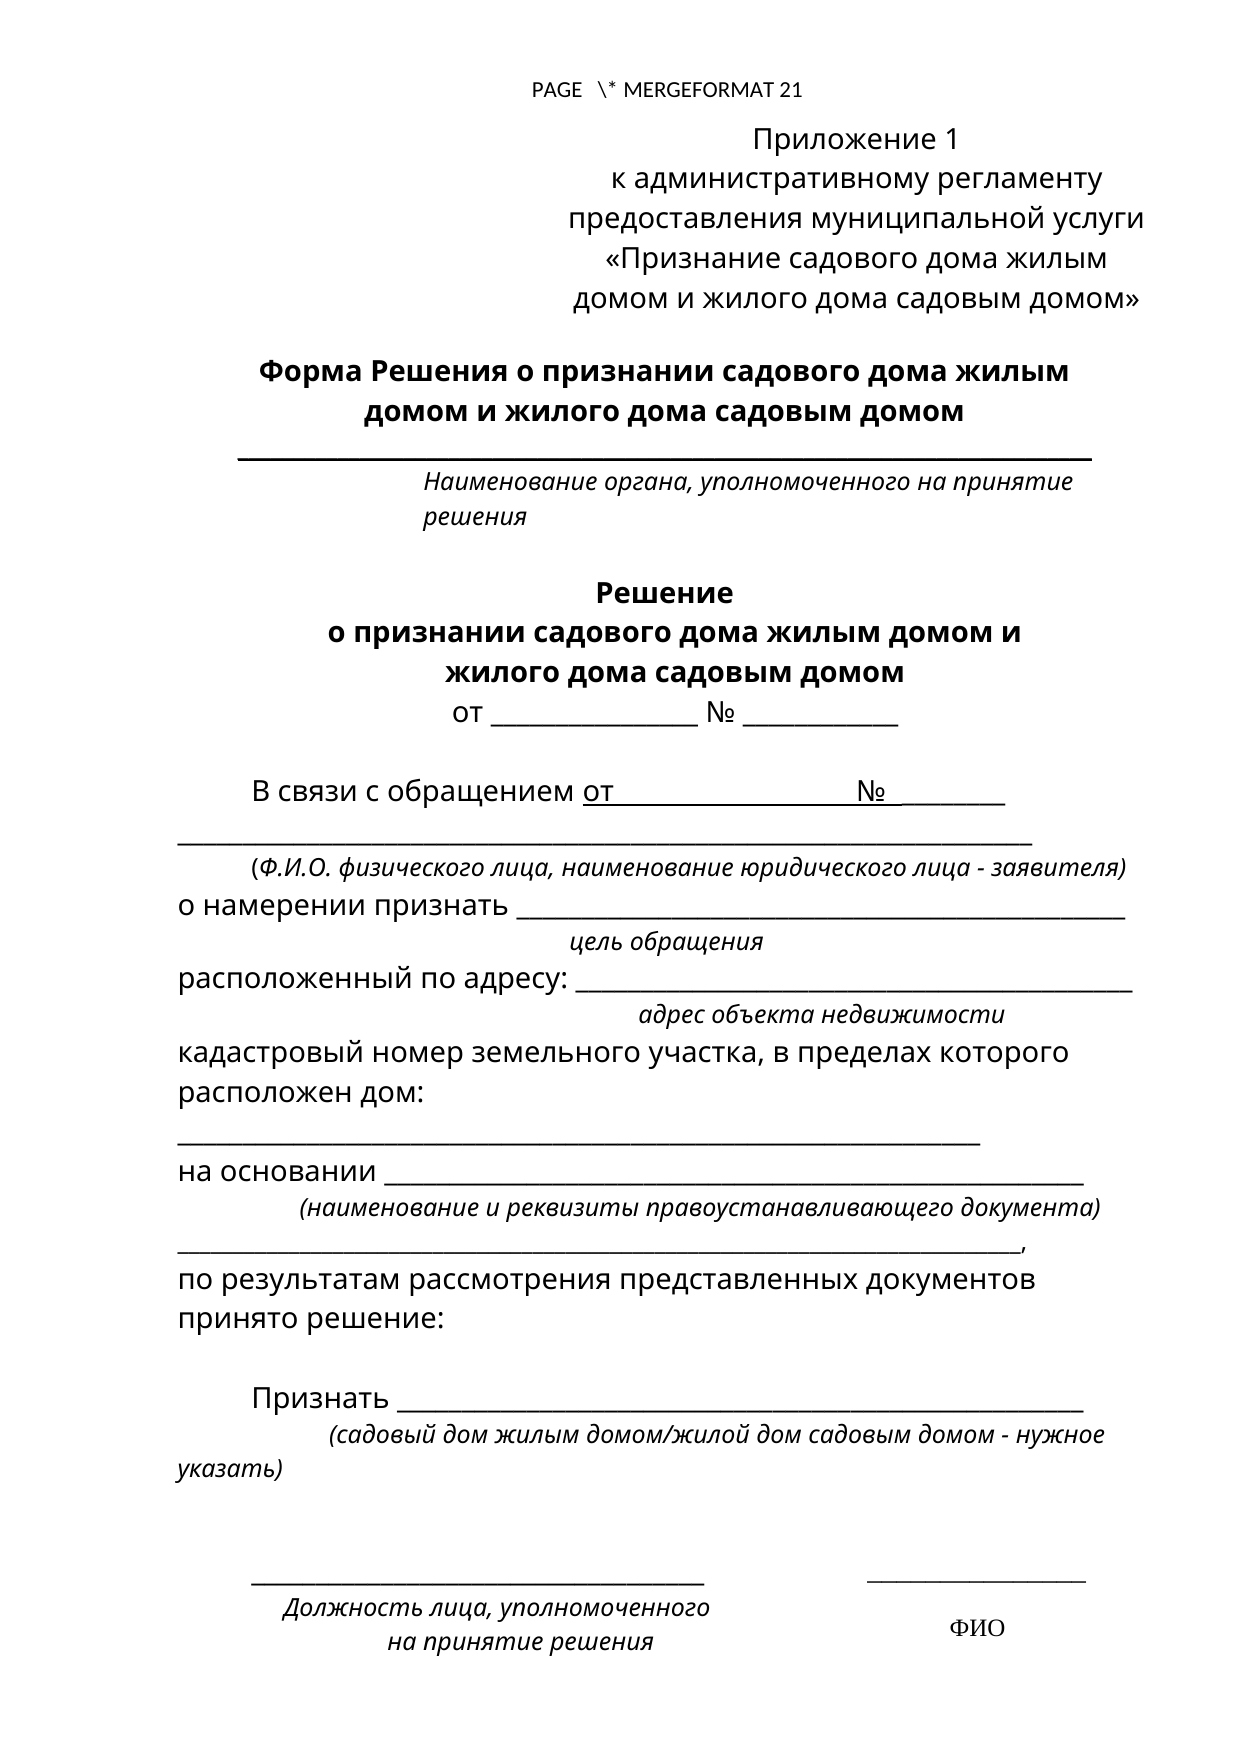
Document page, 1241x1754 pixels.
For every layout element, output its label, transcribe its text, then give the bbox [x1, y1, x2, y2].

text жилого дома садовым домом [198, 651, 1152, 691]
text (Ф.И.О. физического лица, наименование юридического лица - заявителя) [177, 850, 1152, 884]
text цель обращения [177, 923, 1152, 957]
text Признать _____________________________________________________ [177, 1377, 1152, 1417]
text кадастровый номер земельного участка, в пределах которого расположен дом: ______________________________________________________________ [177, 1031, 1152, 1150]
text ___________________________________ [177, 1550, 1152, 1590]
text (садовый дом жилым домом/жилой дом садовым домом - нужное указать) [177, 1417, 1152, 1485]
text __________________________________________________________________ [177, 810, 1152, 850]
text (наименование и реквизиты правоустанавливающего документа) [177, 1190, 1152, 1224]
text В связи с обращением от № ________ [177, 770, 1152, 810]
text Наименование органа, уполномоченного на принятие решения [423, 464, 1152, 532]
text Должность лица, уполномоченного [177, 1590, 1152, 1624]
text по результатам рассмотрения представленных документов принято решение: [177, 1258, 1152, 1337]
text ____________________________________________________________________________, [177, 1224, 1152, 1258]
text к административному регламенту предоставления муниципальной услуги «Признание садового дома жилым домом и жилого дома садовым домом» [561, 158, 1152, 317]
text на принятие решения [177, 1624, 1152, 1658]
text _____________________________________________________________________________ [177, 430, 1152, 464]
text от ________________ № ____________ [198, 691, 1152, 731]
text домом и жилого дома садовым домом [177, 390, 1152, 430]
text о признании садового дома жилым домом и [198, 612, 1152, 651]
text о намерении признать _______________________________________________ [177, 884, 1152, 923]
text Решение [177, 572, 1152, 612]
text на основании ______________________________________________________ [177, 1150, 1152, 1190]
text Форма Решения о признании садового дома жилым [177, 351, 1152, 390]
text расположенный по адресу: ___________________________________________ [177, 957, 1152, 997]
text Приложение 1 [561, 118, 1152, 158]
text адрес объекта недвижимости [177, 997, 1152, 1031]
